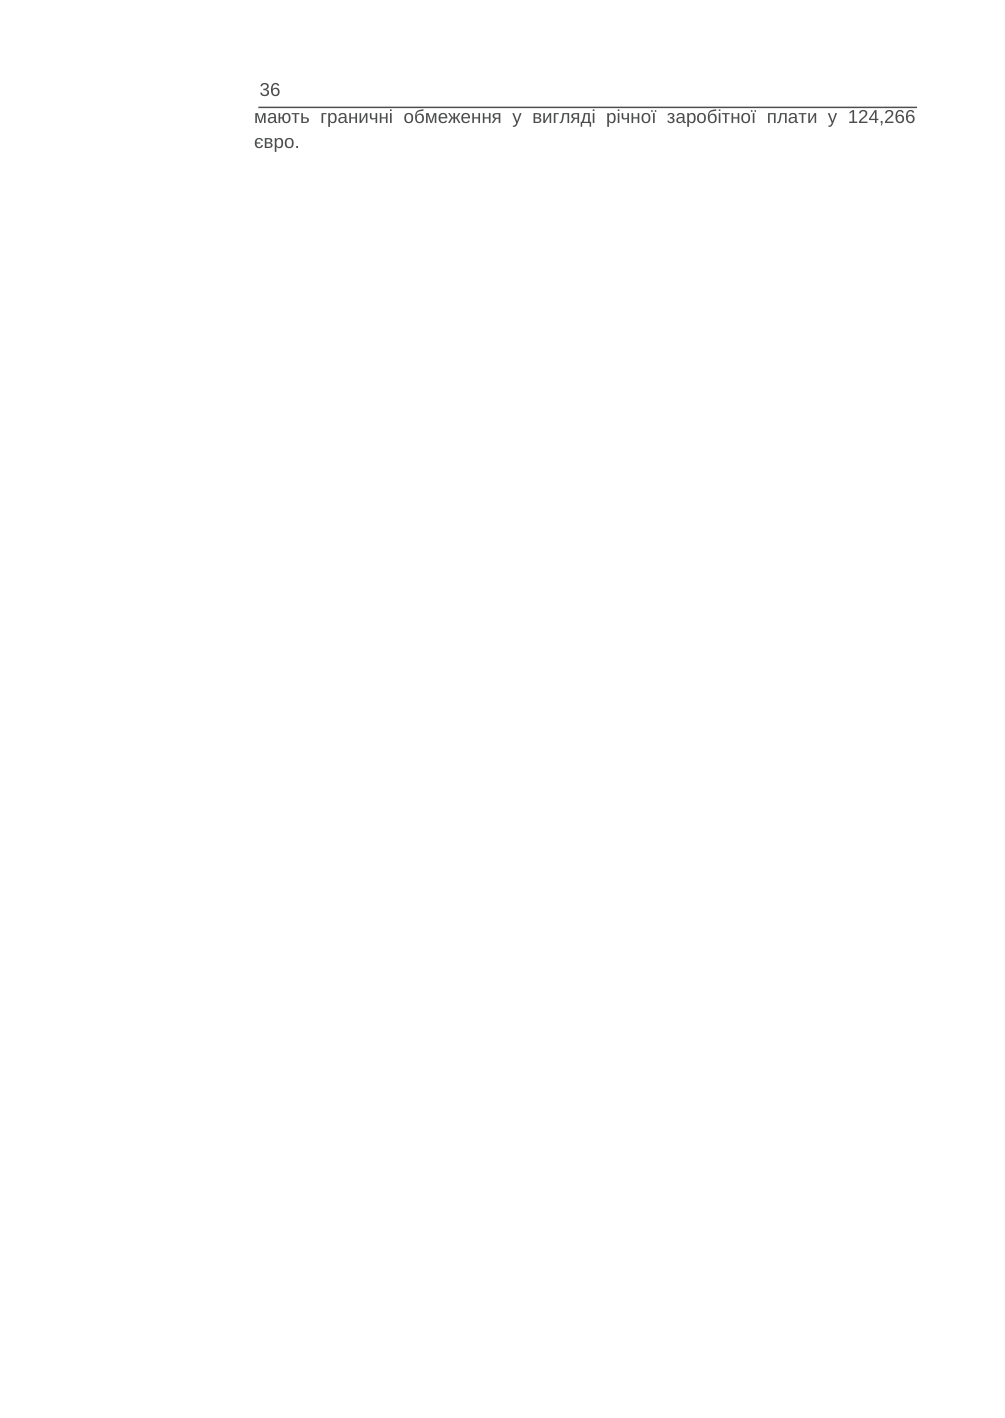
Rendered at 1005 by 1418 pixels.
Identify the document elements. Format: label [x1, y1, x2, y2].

text [254, 106, 916, 152]
